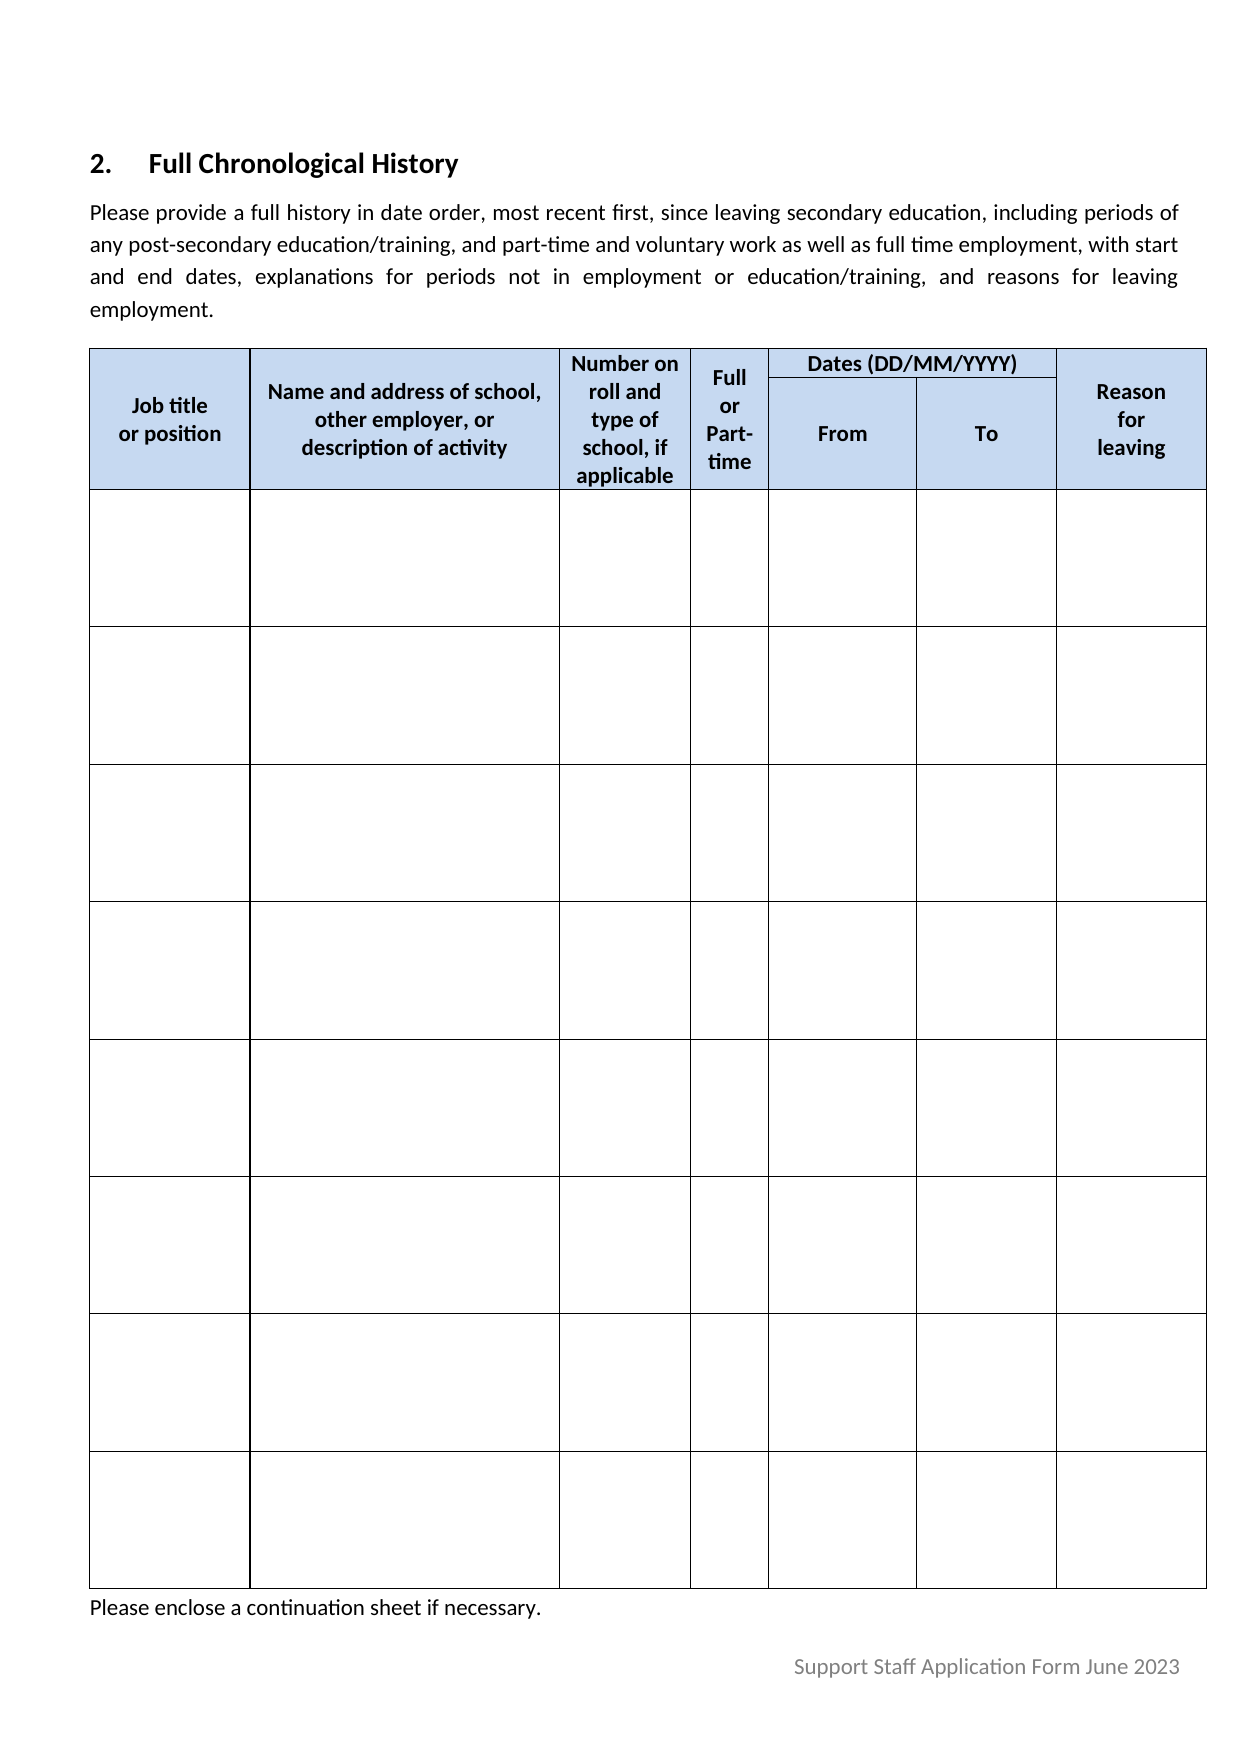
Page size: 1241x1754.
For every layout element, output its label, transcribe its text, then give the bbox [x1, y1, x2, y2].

text Please provide a full history in date order, most recent first, since leaving secondary education, including periods of any post-secondary education/training, and part-time and voluntary work as well as full time employment, with start and end dates, explanations for periods not in employment or education/training, and reasons for leaving employment. [89, 198, 1180, 323]
table_cell [917, 627, 1056, 764]
table_cell [691, 1040, 768, 1176]
table_cell [90, 490, 249, 626]
table_cell [691, 902, 768, 1038]
table_cell From [769, 378, 916, 489]
table_cell [251, 1452, 559, 1588]
table_cell [1057, 1177, 1206, 1313]
table_cell [917, 1177, 1056, 1313]
table_cell [917, 1314, 1056, 1451]
table_cell [769, 1040, 916, 1176]
table_cell To [917, 378, 1056, 489]
table_cell [917, 765, 1056, 901]
table_cell [769, 1314, 916, 1451]
table_cell [251, 490, 559, 626]
table_cell [769, 1452, 916, 1588]
table_cell [560, 765, 690, 901]
table_cell [90, 1177, 249, 1313]
table_cell [251, 1314, 559, 1451]
table_cell [90, 627, 249, 764]
table_cell [769, 765, 916, 901]
table_cell [90, 1040, 249, 1176]
table_cell [1057, 1452, 1206, 1588]
table_cell [560, 1040, 690, 1176]
table_cell [560, 902, 690, 1038]
table_cell [1057, 1314, 1206, 1451]
table_cell [251, 1040, 559, 1176]
table_cell [917, 490, 1056, 626]
table_header Dates (DD/MM/YYYY) [769, 349, 1056, 377]
table_cell [90, 1314, 249, 1451]
table_cell [691, 765, 768, 901]
table_header Number on roll and type of school, if applicable [560, 349, 690, 489]
table_cell [1057, 627, 1206, 764]
table_cell [917, 902, 1056, 1038]
table_cell [251, 627, 559, 764]
text Please enclose a continuation sheet if necessary. [60, 1593, 1180, 1621]
table_cell [560, 490, 690, 626]
table_cell [90, 765, 249, 901]
table_cell [769, 627, 916, 764]
table_cell [1057, 490, 1206, 626]
table_cell [691, 1452, 768, 1588]
table_cell [251, 765, 559, 901]
table_cell [560, 1314, 690, 1451]
table_cell [691, 1314, 768, 1451]
table_cell [917, 1040, 1056, 1176]
table_cell [560, 627, 690, 764]
table_cell [251, 902, 559, 1038]
table_header Full or Part-time [691, 349, 768, 489]
table_cell [1057, 902, 1206, 1038]
table_cell [1057, 1040, 1206, 1176]
table_cell [560, 1177, 690, 1313]
table_header Reason for leaving [1057, 349, 1206, 489]
table_cell [560, 1452, 690, 1588]
table_cell [917, 1452, 1056, 1588]
table_cell [1057, 765, 1206, 901]
table_cell [769, 1177, 916, 1313]
table_cell [251, 1177, 559, 1313]
table_cell [90, 1452, 249, 1588]
table_header Name and address of school, other employer, or description of activity [251, 349, 559, 489]
table_cell [769, 490, 916, 626]
table_header Job title or position [90, 349, 249, 489]
table_cell [691, 627, 768, 764]
text Full Chronological History [89, 145, 1180, 180]
table_cell [691, 1177, 768, 1313]
table_cell [769, 902, 916, 1038]
table_cell [691, 490, 768, 626]
table_cell [90, 902, 249, 1038]
